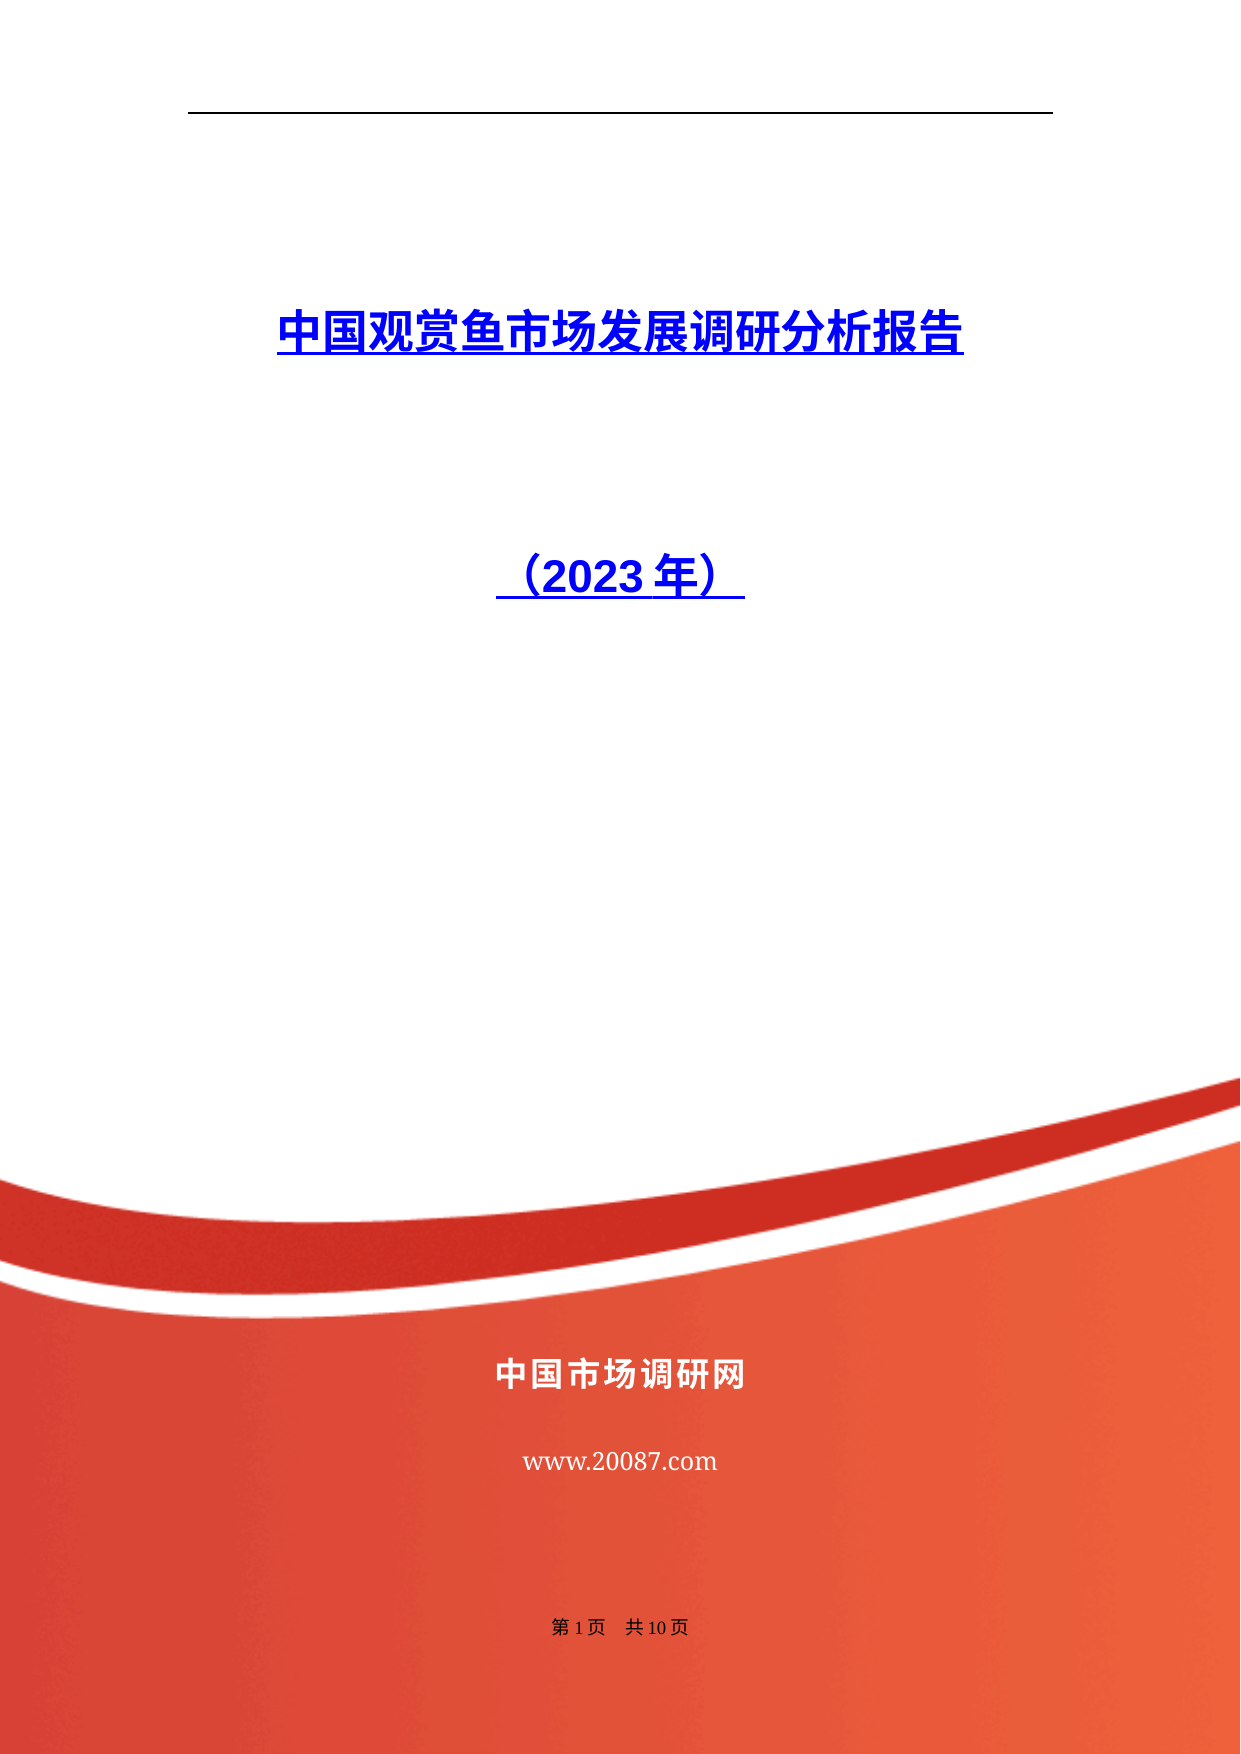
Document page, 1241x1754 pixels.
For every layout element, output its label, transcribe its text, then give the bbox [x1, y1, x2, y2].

text www.20087.com [187, 1428, 1053, 1493]
subtitle 中国市场调研网 [187, 1339, 1053, 1404]
table_header 中国观赏鱼市场发展调研分析报告（2023年） [188, 207, 1053, 773]
picture [0, 1006, 1241, 1754]
